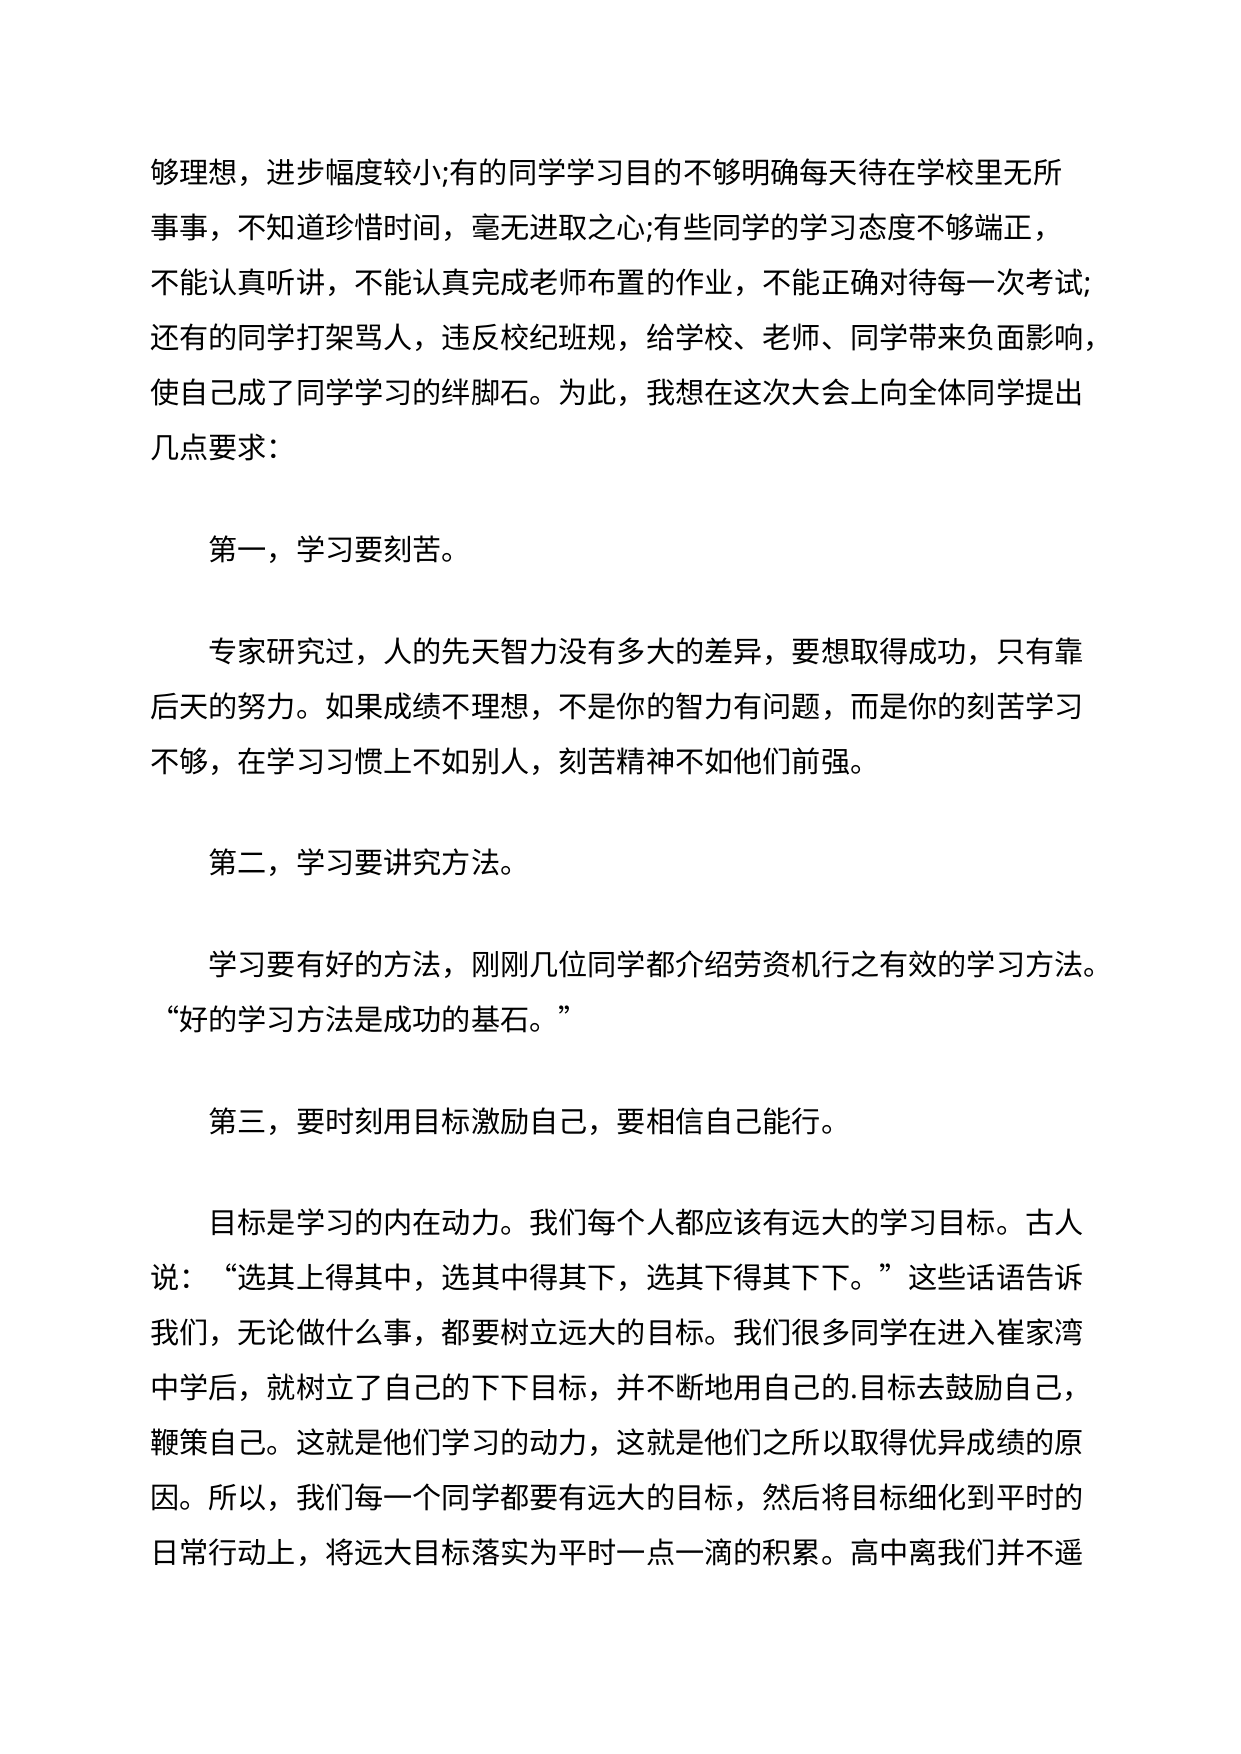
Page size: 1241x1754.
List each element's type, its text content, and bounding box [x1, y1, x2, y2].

text 第三，要时刻用目标激励自己，要相信自己能行。 [150, 1098, 1090, 1141]
text 专家研究过，人的先天智力没有多大的差异，要想取得成功，只有靠后天的努力。如果成绩不理想，不是你的智力有问题，而是你的刻苦学习不够，在学习习惯上不如别人，刻苦精神不如他们前强。 [150, 628, 1090, 780]
text 第二，学习要讲究方法。 [150, 840, 1090, 882]
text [150, 150, 1090, 467]
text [150, 1200, 1090, 1572]
text 第一，学习要刻苦。 [150, 527, 1090, 569]
text 学习要有好的方法，刚刚几位同学都介绍劳资机行之有效的学习方法。“好的学习方法是成功的基石。” [150, 942, 1090, 1039]
